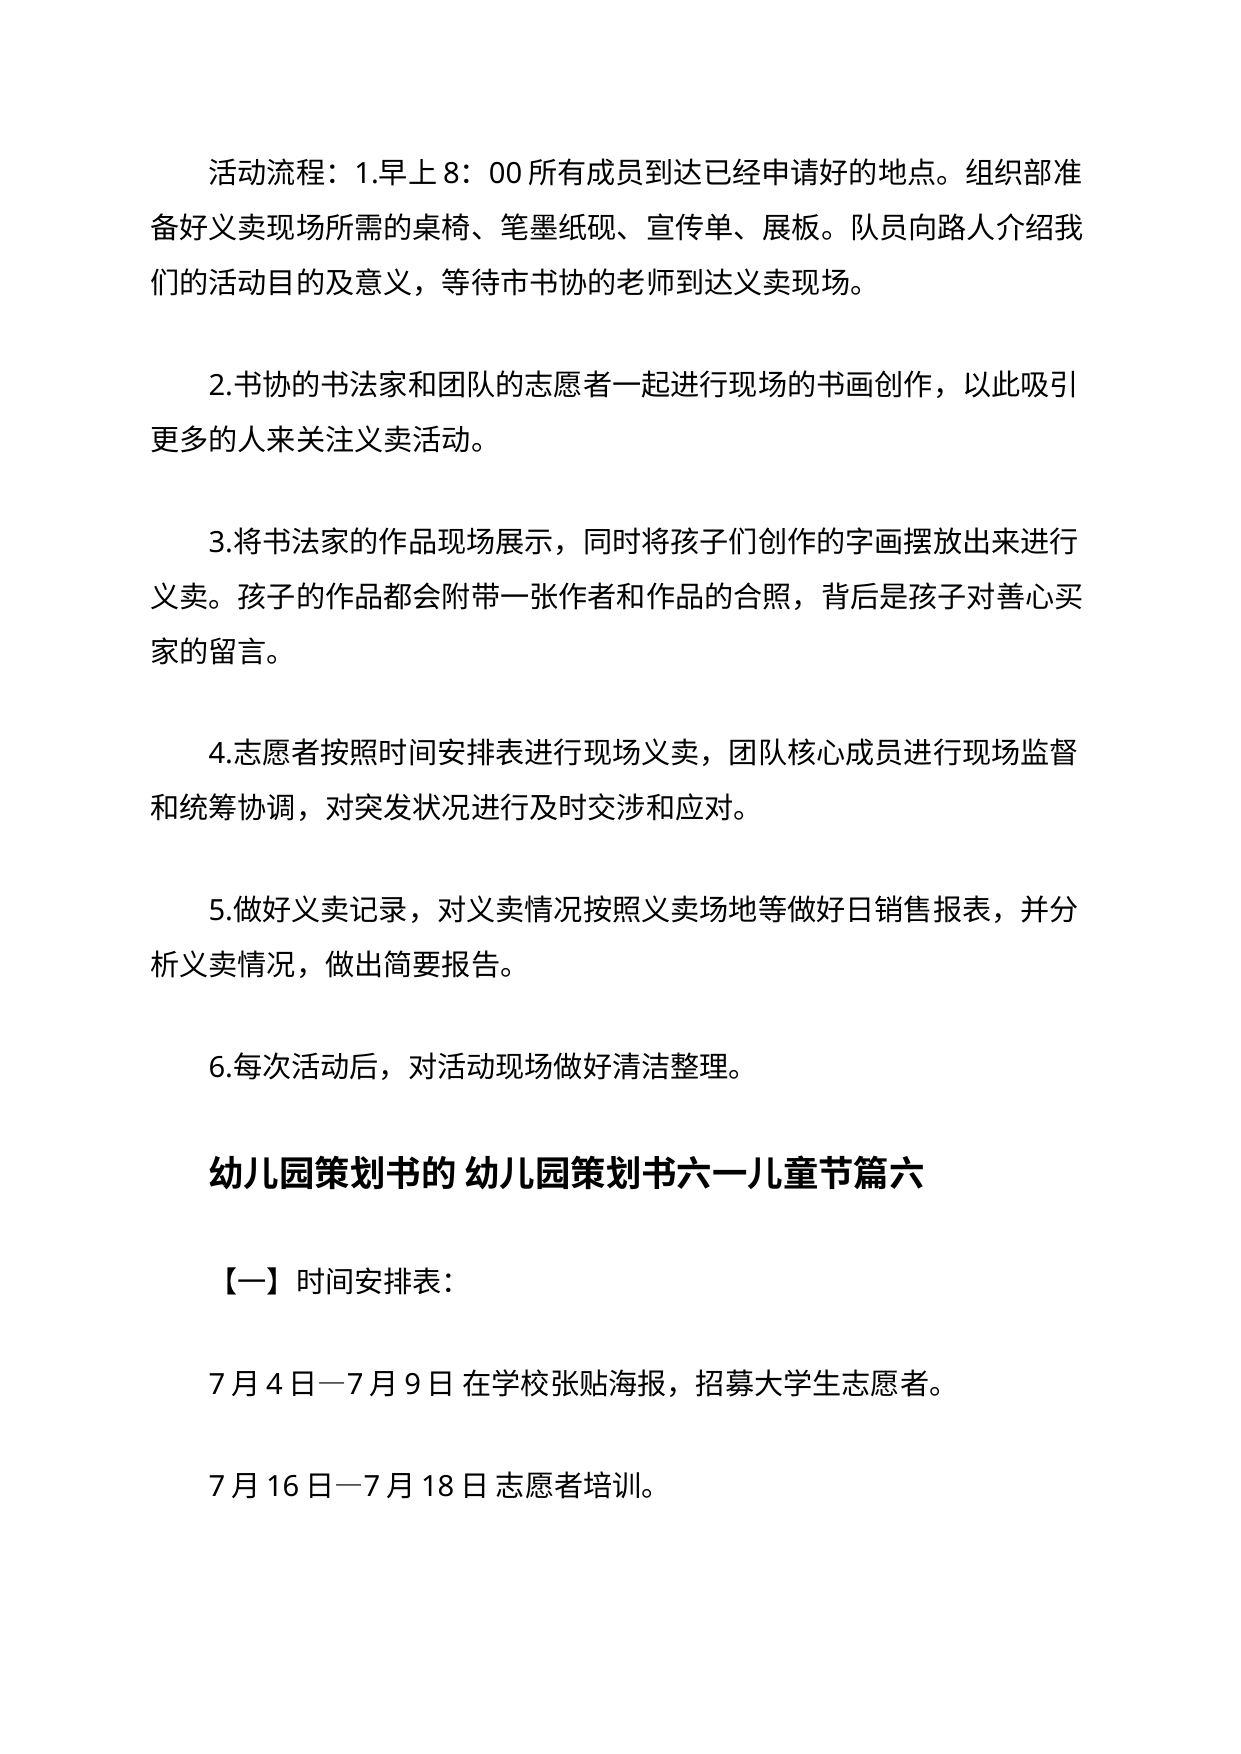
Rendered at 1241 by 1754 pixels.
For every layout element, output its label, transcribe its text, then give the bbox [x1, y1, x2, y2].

text 【一】时间安排表： [150, 1259, 1090, 1301]
text 3.将书法家的作品现场展示，同时将孩子们创作的字画摆放出来进行义卖。孩子的作品都会附带一张作者和作品的合照，背后是孩子对善心买家的留言。 [150, 518, 1090, 671]
text 幼儿园策划书的 幼儿园策划书六一儿童节篇六 [150, 1146, 1090, 1197]
text 活动流程：1.早上8：00所有成员到达已经申请好的地点。组织部准备好义卖现场所需的桌椅、笔墨纸砚、宣传单、展板。队员向路人介绍我们的活动目的及意义，等待市书协的老师到达义卖现场。 [150, 150, 1090, 302]
text 5.做好义卖记录，对义卖情况按照义卖场地等做好日销售报表，并分析义卖情况，做出简要报告。 [150, 887, 1090, 984]
text 7月16日—7月18日 志愿者培训。 [150, 1463, 1090, 1505]
text 2.书协的书法家和团队的志愿者一起进行现场的书画创作，以此吸引更多的人来关注义卖活动。 [150, 362, 1090, 459]
text 6.每次活动后，对活动现场做好清洁整理。 [150, 1044, 1090, 1086]
text 4.志愿者按照时间安排表进行现场义卖，团队核心成员进行现场监督和统筹协调，对突发状况进行及时交涉和应对。 [150, 730, 1090, 827]
text 7月4日—7月9日 在学校张贴海报，招募大学生志愿者。 [150, 1361, 1090, 1403]
